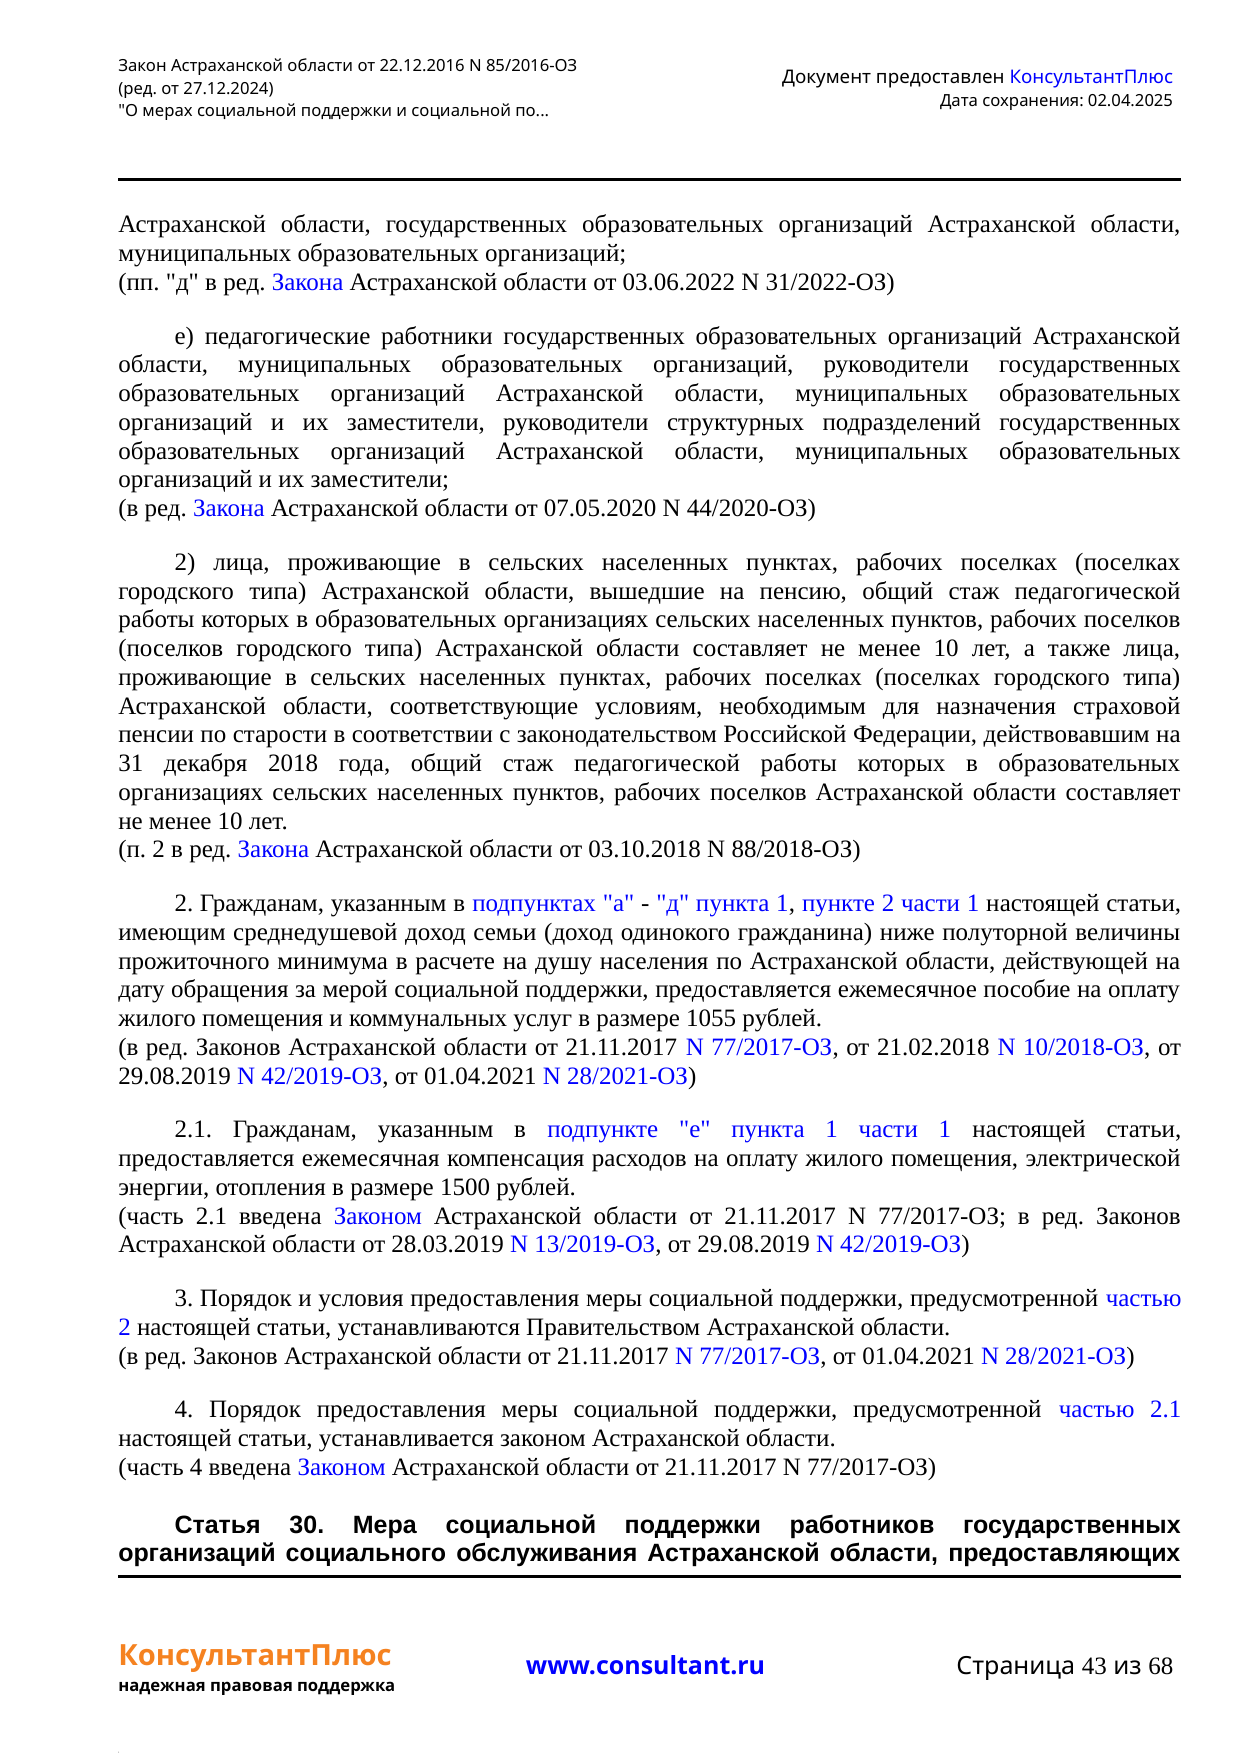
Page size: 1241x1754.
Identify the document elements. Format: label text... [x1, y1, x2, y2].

text 3. Порядок и условия предоставления меры социальной поддержки, предусмотренной частью 2 настоящей статьи, устанавливаются Правительством Астраханской области. [118, 1283, 1181, 1341]
text (часть 2.1 введена Законом Астраханской области от 21.11.2017 N 77/2017-ОЗ; в ред. Законов Астраханской области от 28.03.2019 N 13/2019-ОЗ, от 29.08.2019 N 42/2019-ОЗ) [118, 1201, 1181, 1258]
text (в ред. Законов Астраханской области от 21.11.2017 N 77/2017-ОЗ, от 21.02.2018 N 10/2018-ОЗ, от 29.08.2019 N 42/2019-ОЗ, от 01.04.2021 N 28/2021-ОЗ) [118, 1032, 1181, 1089]
text (часть 4 введена Законом Астраханской области от 21.11.2017 N 77/2017-ОЗ) [118, 1452, 1181, 1481]
text (в ред. Законов Астраханской области от 21.11.2017 N 77/2017-ОЗ, от 01.04.2021 N 28/2021-ОЗ) [118, 1341, 1181, 1369]
text е) педагогические работники государственных образовательных организаций Астраханской области, муниципальных образовательных организаций, руководители государственных образовательных организаций Астраханской области, муниципальных образовательных организаций и их заместители, руководители структурных подразделений государственных образовательных организаций Астраханской области, муниципальных образовательных организаций и их заместители; [118, 321, 1181, 493]
text 2.1. Гражданам, указанным в подпункте "е" пункта 1 части 1 настоящей статьи, предоставляется ежемесячная компенсация расходов на оплату жилого помещения, электрической энергии, отопления в размере 1500 рублей. [118, 1114, 1181, 1201]
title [118, 1509, 1181, 1567]
text 2. Гражданам, указанным в подпунктах "а" - "д" пункта 1, пункте 2 части 1 настоящей статьи, имеющим среднедушевой доход семьи (доход одинокого гражданина) ниже полуторной величины прожиточного минимума в расчете на душу населения по Астраханской области, действующей на дату обращения за мерой социальной поддержки, предоставляется ежемесячное пособие на оплату жилого помещения и коммунальных услуг в размере 1055 рублей. [118, 888, 1181, 1032]
text 2) лица, проживающие в сельских населенных пунктах, рабочих поселках (поселках городского типа) Астраханской области, вышедшие на пенсию, общий стаж педагогической работы которых в образовательных организациях сельских населенных пунктов, рабочих поселков (поселков городского типа) Астраханской области составляет не менее 10 лет, а также лица, проживающие в сельских населенных пунктах, рабочих поселках (поселках городского типа) Астраханской области, соответствующие условиям, необходимым для назначения страховой пенсии по старости в соответствии с законодательством Российской Федерации, действовавшим на 31 декабря 2018 года, общий стаж педагогической работы которых в образовательных организациях сельских населенных пунктов, рабочих поселков Астраханской области составляет не менее 10 лет. [118, 547, 1181, 834]
text (в ред. Закона Астраханской области от 07.05.2020 N 44/2020-ОЗ) [118, 493, 1181, 522]
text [118, 209, 1181, 267]
text (п. 2 в ред. Закона Астраханской области от 03.10.2018 N 88/2018-ОЗ) [118, 834, 1181, 863]
text 4. Порядок предоставления меры социальной поддержки, предусмотренной частью 2.1 настоящей статьи, устанавливается законом Астраханской области. [118, 1394, 1181, 1452]
text (пп. "д" в ред. Закона Астраханской области от 03.06.2022 N 31/2022-ОЗ) [118, 267, 1181, 296]
